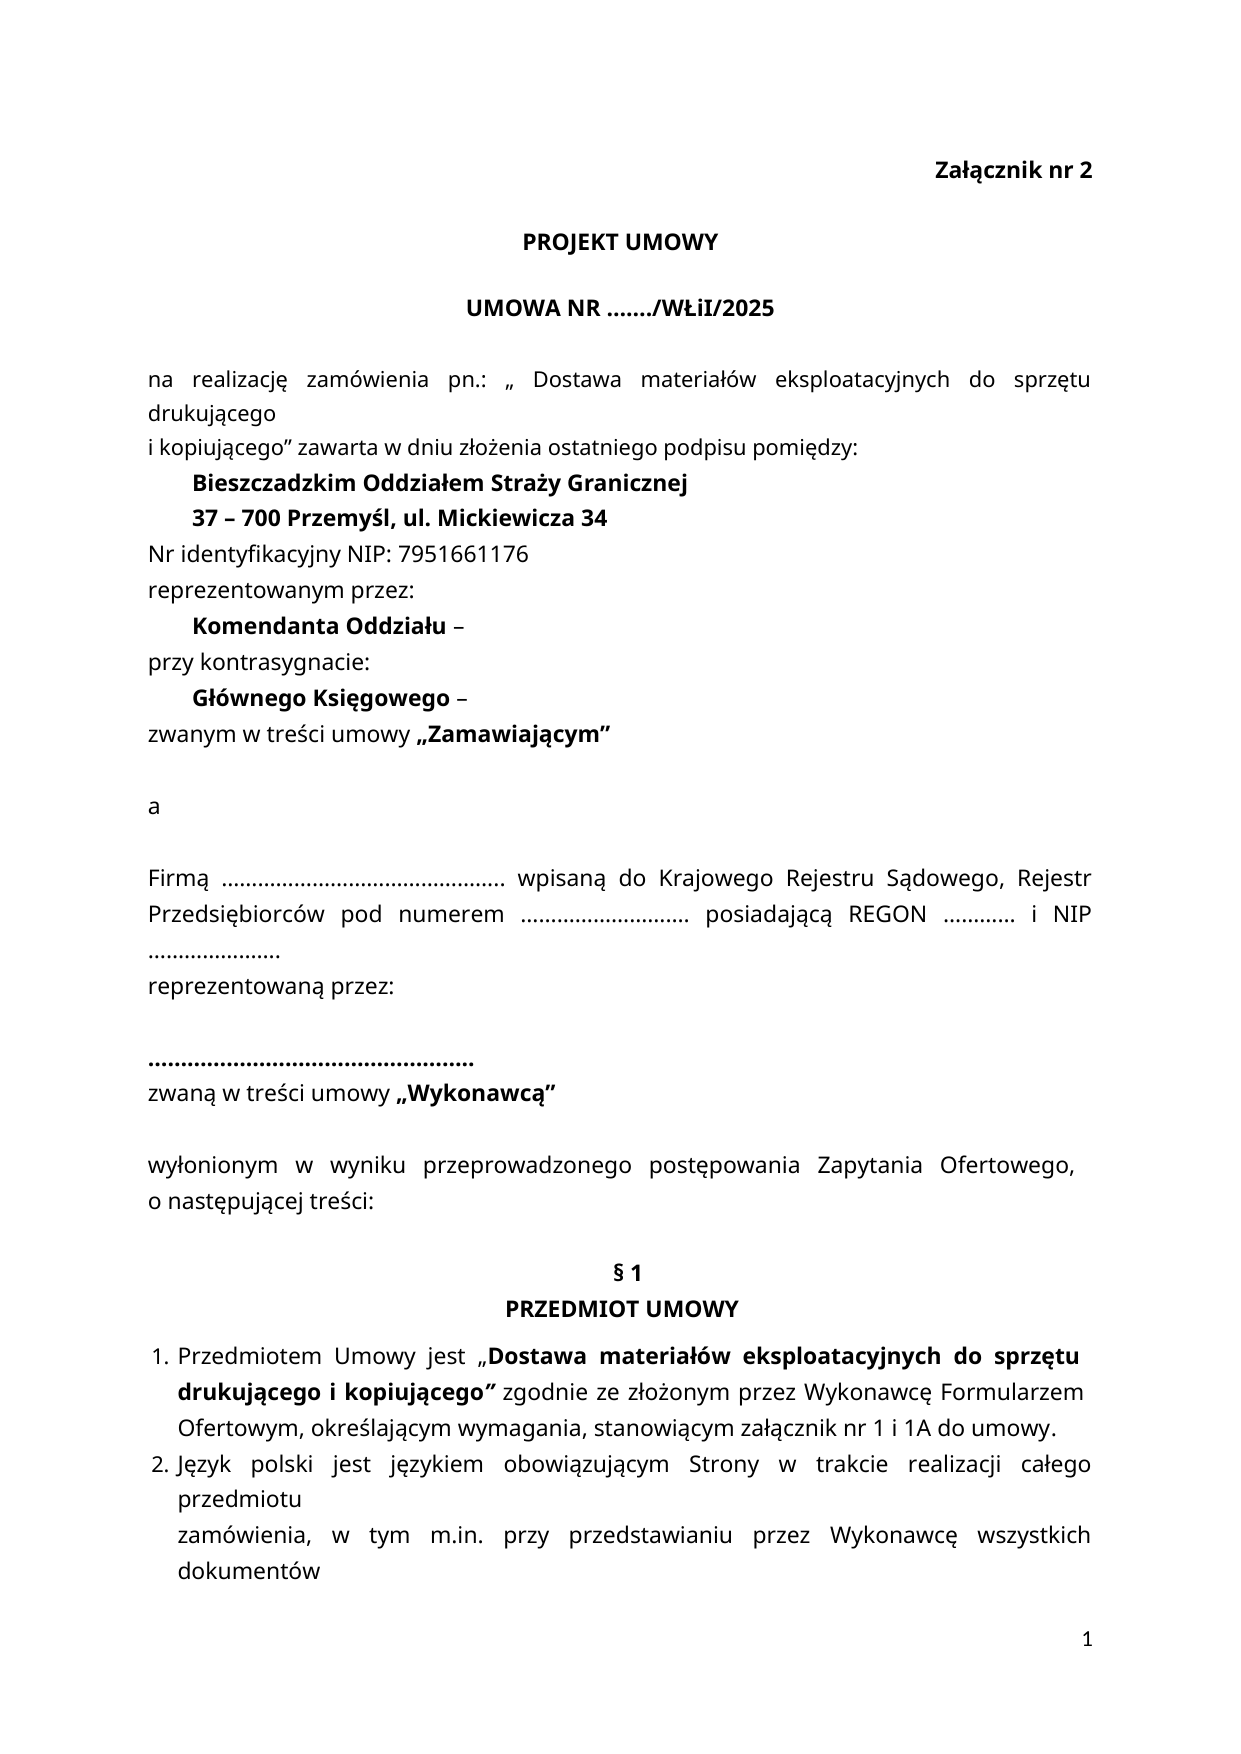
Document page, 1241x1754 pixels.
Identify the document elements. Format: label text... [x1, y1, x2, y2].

text zwanym w treści umowy „Zamawiającym” [148, 718, 1093, 749]
text Firmą ……………………………………….. wpisaną do Krajowego Rejestru Sądowego, Rejestr Przedsiębiorców pod numerem ………………………. posiadającą REGON ………… i NIP …………………. [148, 862, 1093, 965]
text Nr identyfikacyjny NIP: 7951661176 [148, 538, 1093, 569]
text wyłonionym w wyniku przeprowadzonego postępowania Zapytania Ofertowego, o następującej treści: [148, 1149, 1093, 1216]
text 37 – 700 Przemyśl, ul. Mickiewicza 34 [148, 502, 1093, 534]
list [151, 1447, 1092, 1587]
text Komendanta Oddziału – [192, 610, 1093, 641]
text § 1 [163, 1257, 1093, 1288]
text PROJEKT UMOWY [148, 226, 1093, 257]
list Przedmiotem Umowy jest „Dostawa materiałów eksploatacyjnych do sprzętu drukującego i kopiującego” zgodnie ze złożonym przez Wykonawcę Formularzem Ofertowym, określającym wymagania, stanowiącym załącznik nr 1 i 1A do umowy. [151, 1340, 1092, 1443]
text UMOWA NR ……./WŁiI/2025 [148, 292, 1093, 323]
text ………………………………………….. [148, 1041, 1093, 1073]
text zwaną w treści umowy „Wykonawcą” [148, 1077, 1093, 1109]
text reprezentowaną przez: [148, 969, 1093, 1001]
text Głównego Księgowego – [192, 682, 1093, 713]
text przy kontrasygnacie: [148, 646, 1093, 677]
text a [148, 790, 1093, 821]
text reprezentowanym przez: [148, 574, 1093, 606]
text PRZEDMIOT UMOWY [151, 1293, 1093, 1324]
text Załącznik nr 2 [148, 154, 1093, 185]
text Bieszczadzkim Oddziałem Straży Granicznej [148, 466, 1093, 498]
text na realizację zamówienia pn.: „ Dostawa materiałów eksploatacyjnych do sprzętu drukującego i kopiującego” zawarta w dniu złożenia ostatniego podpisu pomiędzy: [148, 364, 1093, 462]
